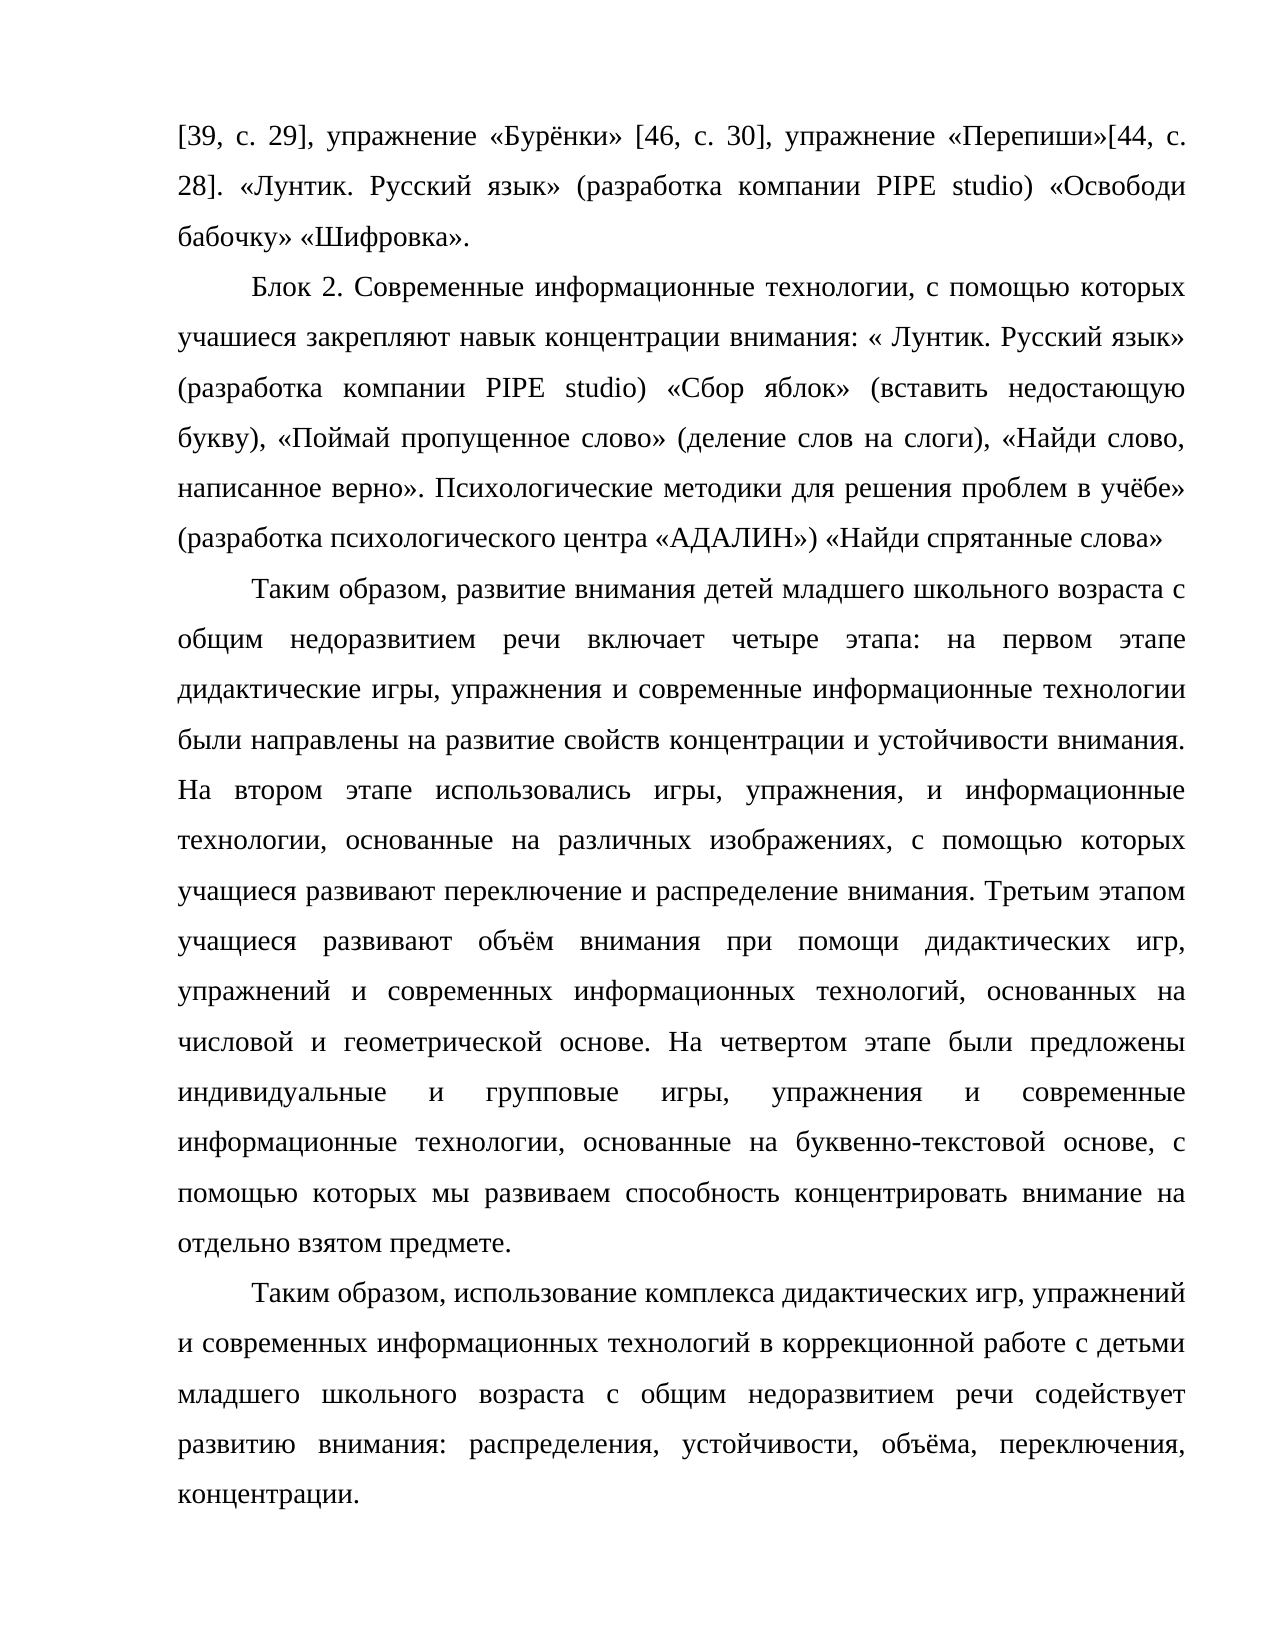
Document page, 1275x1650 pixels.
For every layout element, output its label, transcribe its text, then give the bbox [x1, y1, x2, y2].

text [177, 118, 1186, 252]
text Таким образом, развитие внимания детей младшего школьного возраста с общим недоразвитием речи включает четыре этапа: на первом этапе дидактические игры, упражнения и современные информационные технологии были направлены на развитие свойств концентрации и устойчивости внимания. На втором этапе использовались игры, упражнения, и информационные технологии, основанные на различных изображениях, с помощью которых учащиеся развивают переключение и распределение внимания. Третьим этапом учащиеся развивают объём внимания при помощи дидактических игр, упражнений и современных информационных технологий, основанных на числовой и геометрической основе. На четвертом этапе были предложены индивидуальные и групповые игры, упражнения и современные информационные технологии, основанные на буквенно-текстовой основе, с помощью которых мы развиваем способность концентрировать внимание на отдельно взятом предмете. [177, 571, 1186, 1258]
text Таким образом, использование комплекса дидактических игр, упражнений и современных информационных технологий в коррекционной работе с детьми младшего школьного возраста с общим недоразвитием речи содействует развитию внимания: распределения, устойчивости, объёма, переключения, концентрации. [177, 1275, 1186, 1510]
text Блок 2. Современные информационные технологии, с помощью которых учашиеся закрепляют навык концентрации внимания: « Лунтик. Русский язык» (разработка компании PIPE studio) «Сбор яблок» (вставить недостающую букву), «Поймай пропущенное слово» (деление слов на слоги), «Найди слово, написанное верно». Психологические методики для решения проблем в учёбе» (разработка психологического центра «АДАЛИН») «Найди спрятанные слова» [177, 269, 1186, 554]
